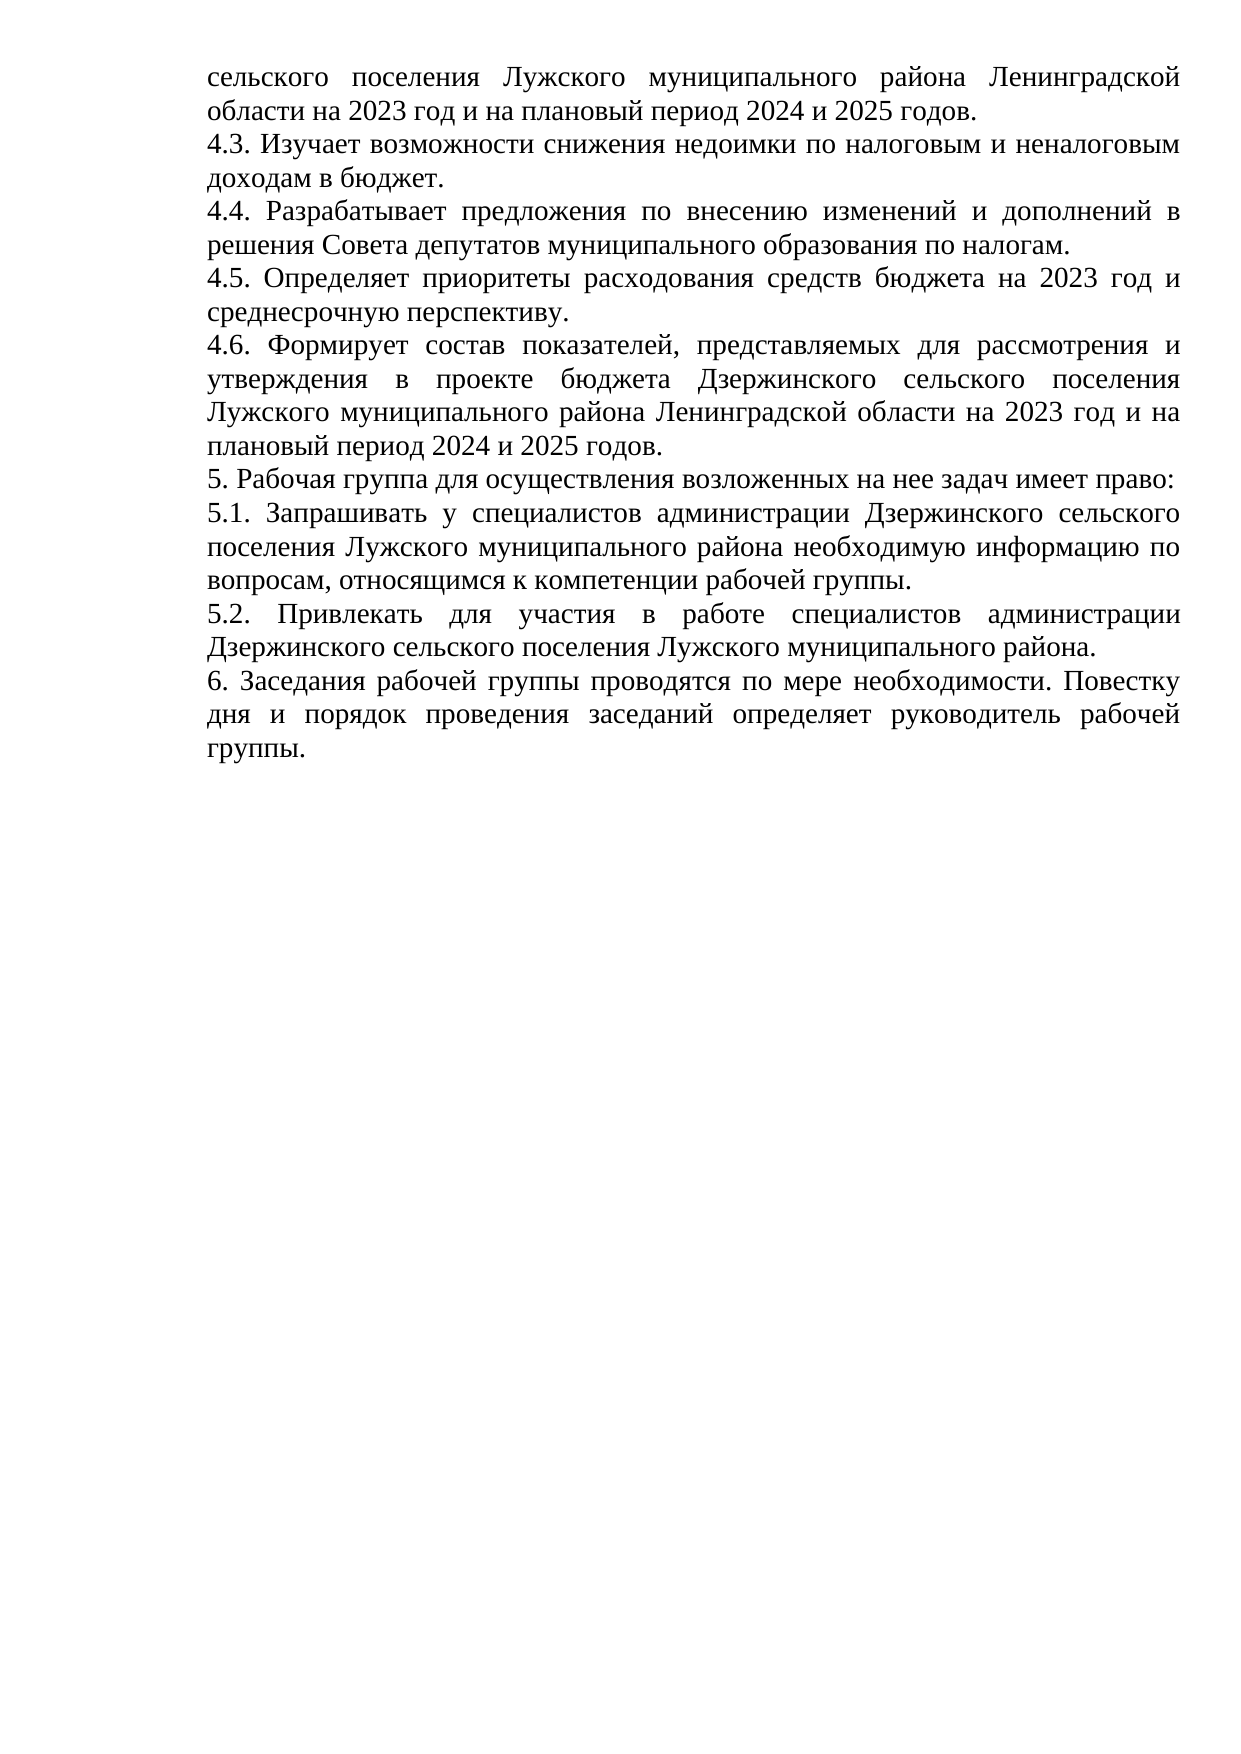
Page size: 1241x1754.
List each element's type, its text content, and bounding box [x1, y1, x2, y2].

text 5.1. Запрашивать у специалистов администрации Дзержинского сельского поселения Лужского муниципального района необходимую информацию по вопросам, относящимся к компетенции рабочей группы. [207, 495, 1181, 596]
text 6. Заседания рабочей группы проводятся по мере необходимости. Повестку дня и порядок проведения заседаний определяет руководитель рабочей группы. [207, 663, 1181, 763]
text 4.5. Определяет приоритеты расходования средств бюджета на 2023 год и среднесрочную перспективу. [207, 260, 1181, 327]
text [207, 59, 1181, 126]
text 4.3. Изучает возможности снижения недоимки по налоговым и неналоговым доходам в бюджет. [207, 126, 1181, 193]
text 5. Рабочая группа для осуществления возложенных на нее задач имеет право: [207, 462, 1181, 495]
text 5.2. Привлекать для участия в работе специалистов администрации Дзержинского сельского поселения Лужского муниципального района. [207, 596, 1181, 663]
text 4.4. Разрабатывает предложения по внесению изменений и дополнений в решения Совета депутатов муниципального образования по налогам. [207, 193, 1181, 260]
text 4.6. Формирует состав показателей, представляемых для рассмотрения и утверждения в проекте бюджета Дзержинского сельского поселения Лужского муниципального района Ленинградской области на 2023 год и на плановый период 2024 и 2025 годов. [207, 327, 1181, 462]
